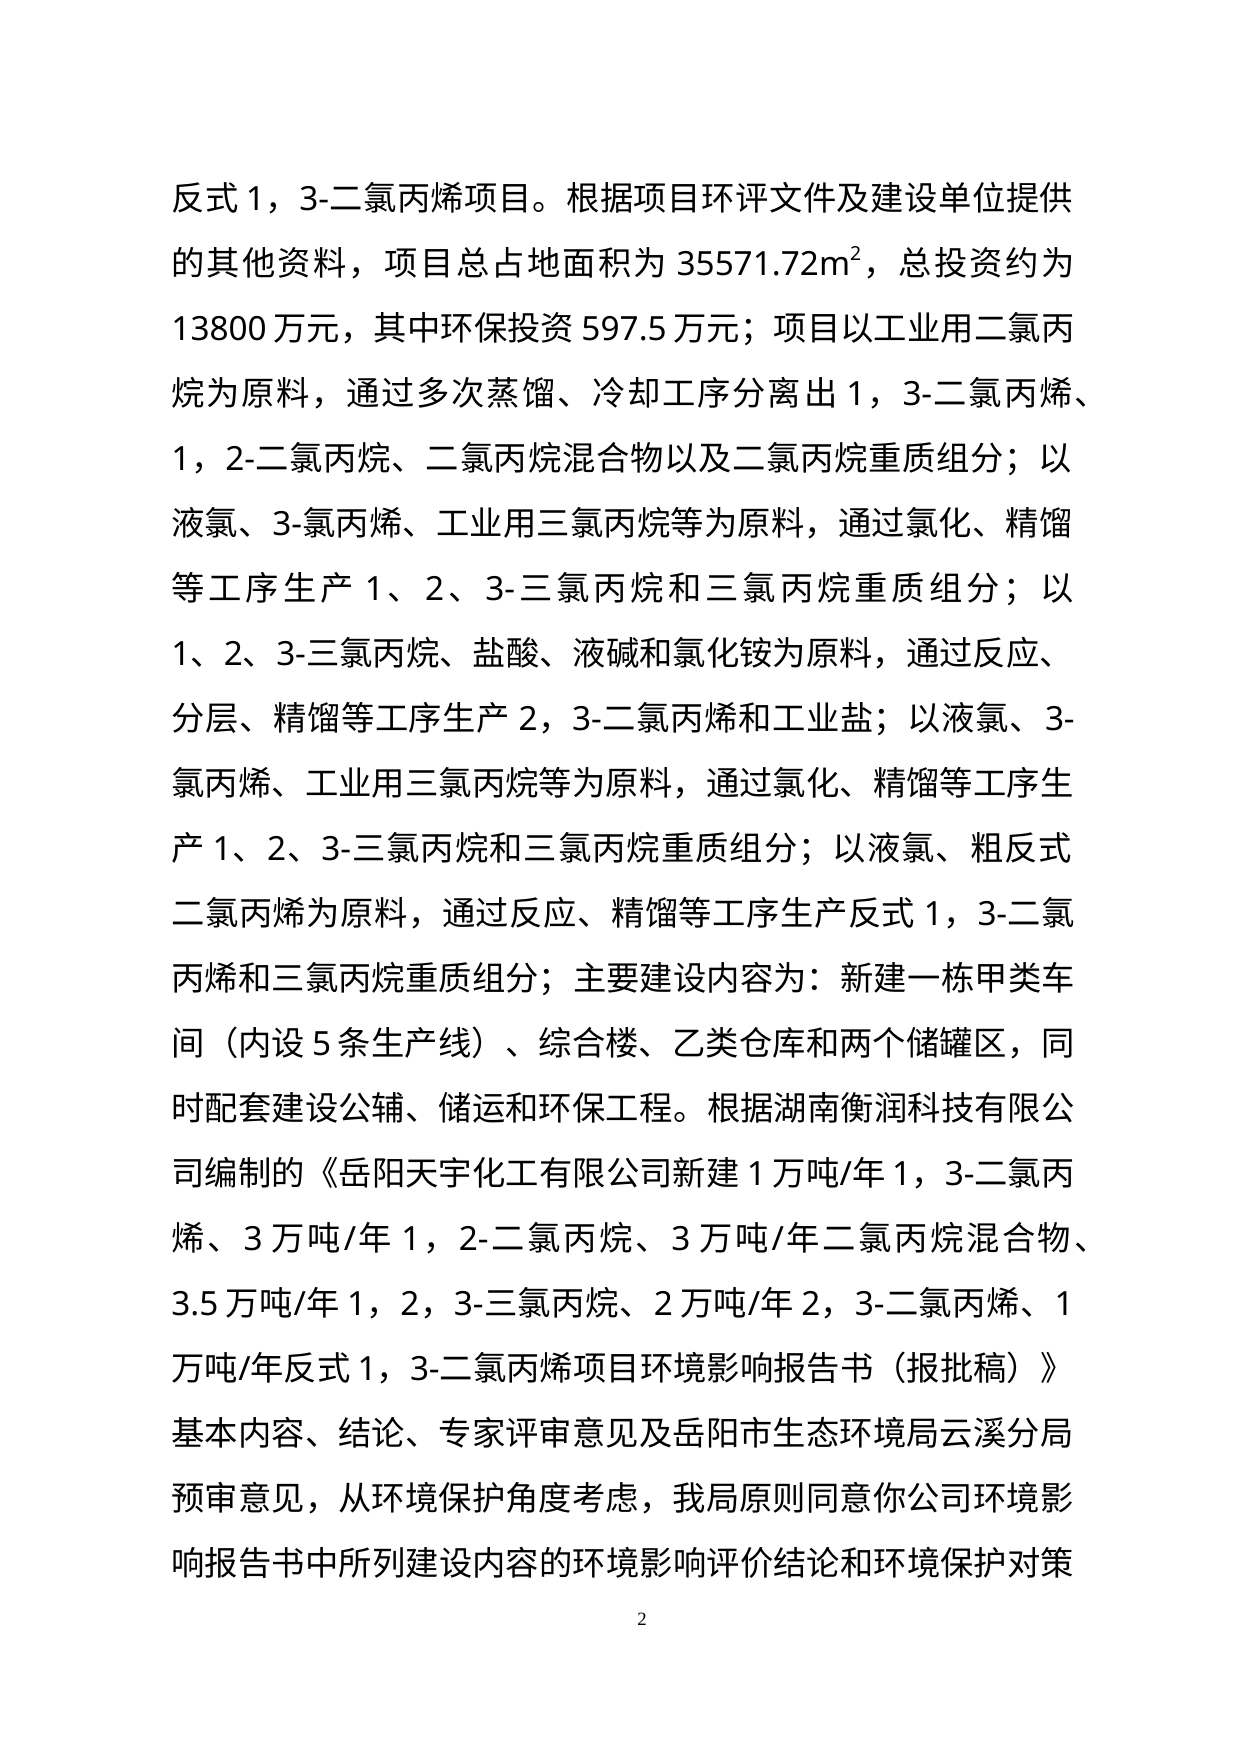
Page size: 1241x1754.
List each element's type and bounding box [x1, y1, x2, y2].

text [171, 163, 1075, 1593]
